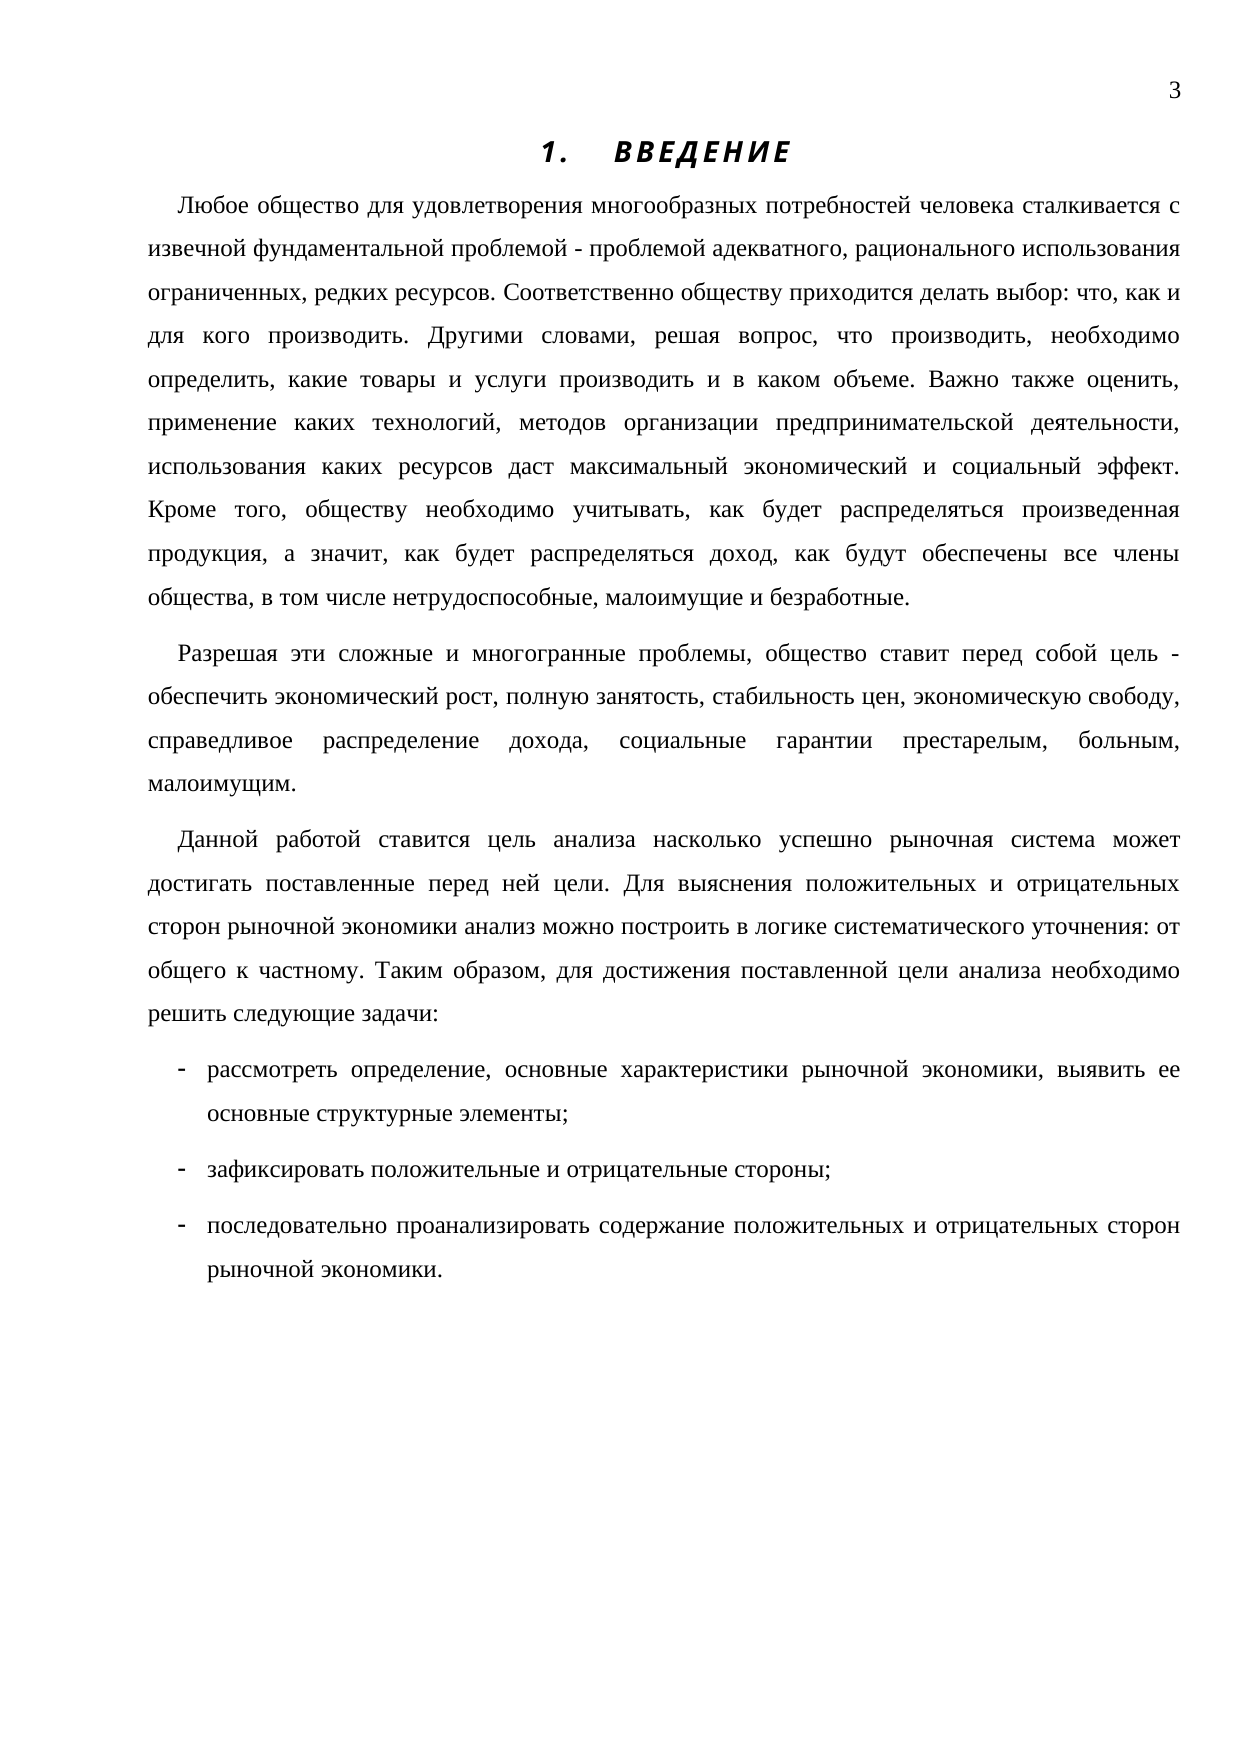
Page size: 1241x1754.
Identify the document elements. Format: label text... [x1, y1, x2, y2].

list рассмотреть определение, основные характеристики рыночной экономики, выявить ее основные структурные элементы; [177, 1054, 1181, 1127]
subtitle ВВЕДЕНИЕ [148, 131, 1181, 171]
text Разрешая эти сложные и многогранные проблемы, общество ставит перед собой цель - обеспечить экономический рост, полную занятость, стабильность цен, экономическую свободу, справедливое распределение дохода, социальные гарантии престарелым, больным, малоимущим. [148, 637, 1181, 797]
list последовательно проанализировать содержание положительных и отрицательных сторон рыночной экономики. [177, 1210, 1181, 1283]
text Данной работой ставится цель анализа насколько успешно рыночная система может достигать поставленные перед ней цели. Для выяснения положительных и отрицательных сторон рыночной экономики анализ можно построить в логике систематического уточнения: от общего к частному. Таким образом, для достижения поставленной цели анализа необходимо решить следующие задачи: [148, 824, 1181, 1027]
list зафиксировать положительные и отрицательные стороны; [177, 1154, 1181, 1183]
text Любое общество для удовлетворения многообразных потребностей человека сталкивается с извечной фундаментальной проблемой - проблемой адекватного, рационального использования ограниченных, редких ресурсов. Соответственно обществу приходится делать выбор: что, как и для кого производить. Другими словами, решая вопрос, что производить, необходимо определить, какие товары и услуги производить и в каком объеме. Важно также оценить, применение каких технологий, методов организации предпринимательской деятельности, использования каких ресурсов даст максимальный экономический и социальный эффект. Кроме того, обществу необходимо учитывать, как будет распределяться произведенная продукция, а значит, как будет распределяться доход, как будут обеспечены все члены общества, в том числе нетрудоспособные, малоимущие и безработные. [148, 189, 1181, 611]
